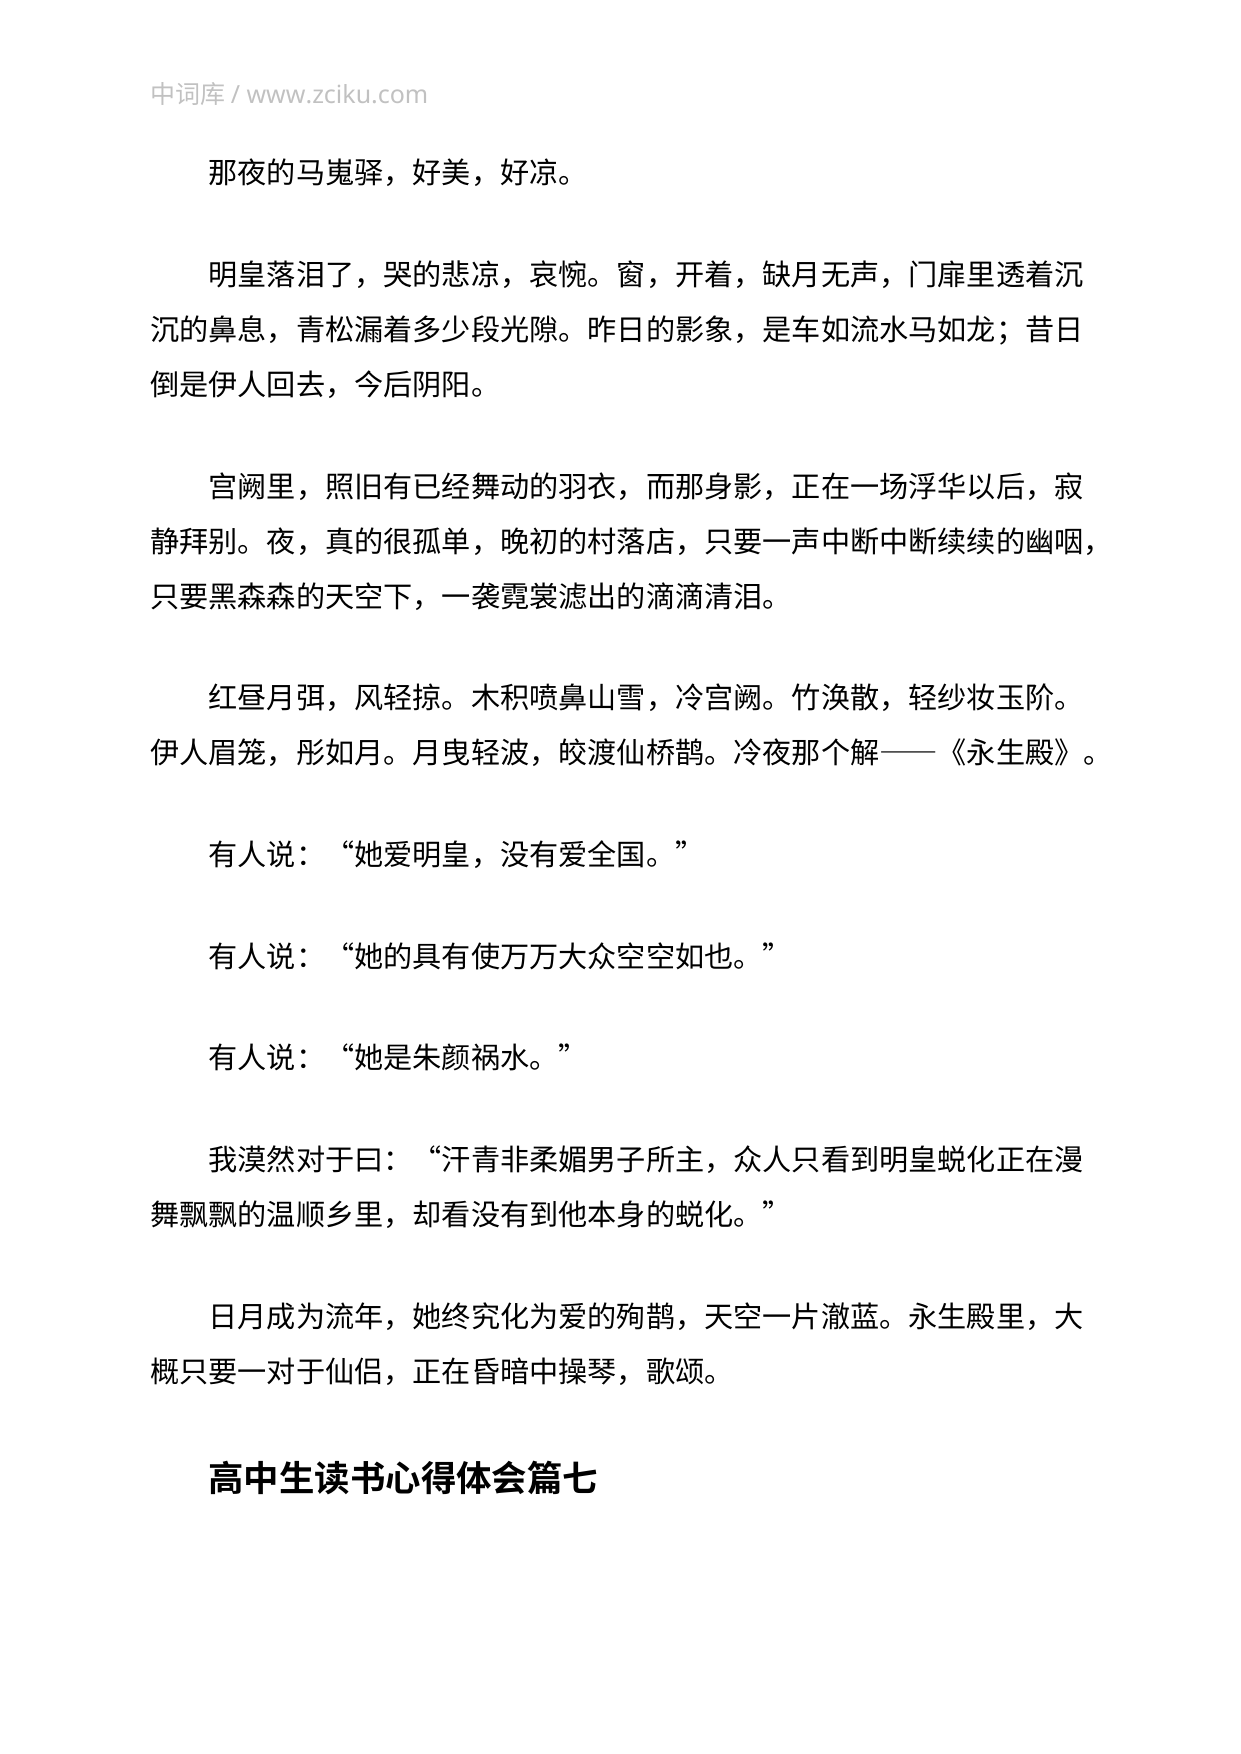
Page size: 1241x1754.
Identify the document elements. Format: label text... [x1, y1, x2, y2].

text 有人说：“她是朱颜祸水。” [150, 1035, 1090, 1077]
text 高中生读书心得体会篇七 [150, 1450, 1090, 1501]
text 明皇落泪了，哭的悲凉，哀惋。窗，开着，缺月无声，门扉里透着沉沉的鼻息，青松漏着多少段光隙。昨日的影象，是车如流水马如龙；昔日倒是伊人回去，今后阴阳。 [150, 252, 1090, 404]
text 有人说：“她爱明皇，没有爱全国。” [150, 832, 1090, 874]
text 日月成为流年，她终究化为爱的殉鹊，天空一片澈蓝。永生殿里，大概只要一对于仙侣，正在昏暗中操琴，歌颂。 [150, 1293, 1090, 1391]
text 那夜的马嵬驿，好美，好凉。 [150, 150, 1090, 192]
text 宫阙里，照旧有已经舞动的羽衣，而那身影，正在一场浮华以后，寂静拜别。夜，真的很孤单，晚初的村落店，只要一声中断中断续续的幽咽，只要黑森森的天空下，一袭霓裳滤出的滴滴清泪。 [150, 463, 1090, 615]
text 我漠然对于曰：“汗青非柔媚男子所主，众人只看到明皇蜕化正在漫舞飘飘的温顺乡里，却看没有到他本身的蜕化。” [150, 1137, 1090, 1234]
text 有人说：“她的具有使万万大众空空如也。” [150, 933, 1090, 976]
text 红昼月弭，风轻掠。木积喷鼻山雪，冷宫阙。竹涣散，轻纱妆玉阶。伊人眉笼，彤如月。月曳轻波，皎渡仙桥鹊。冷夜那个解——《永生殿》。 [150, 675, 1090, 772]
